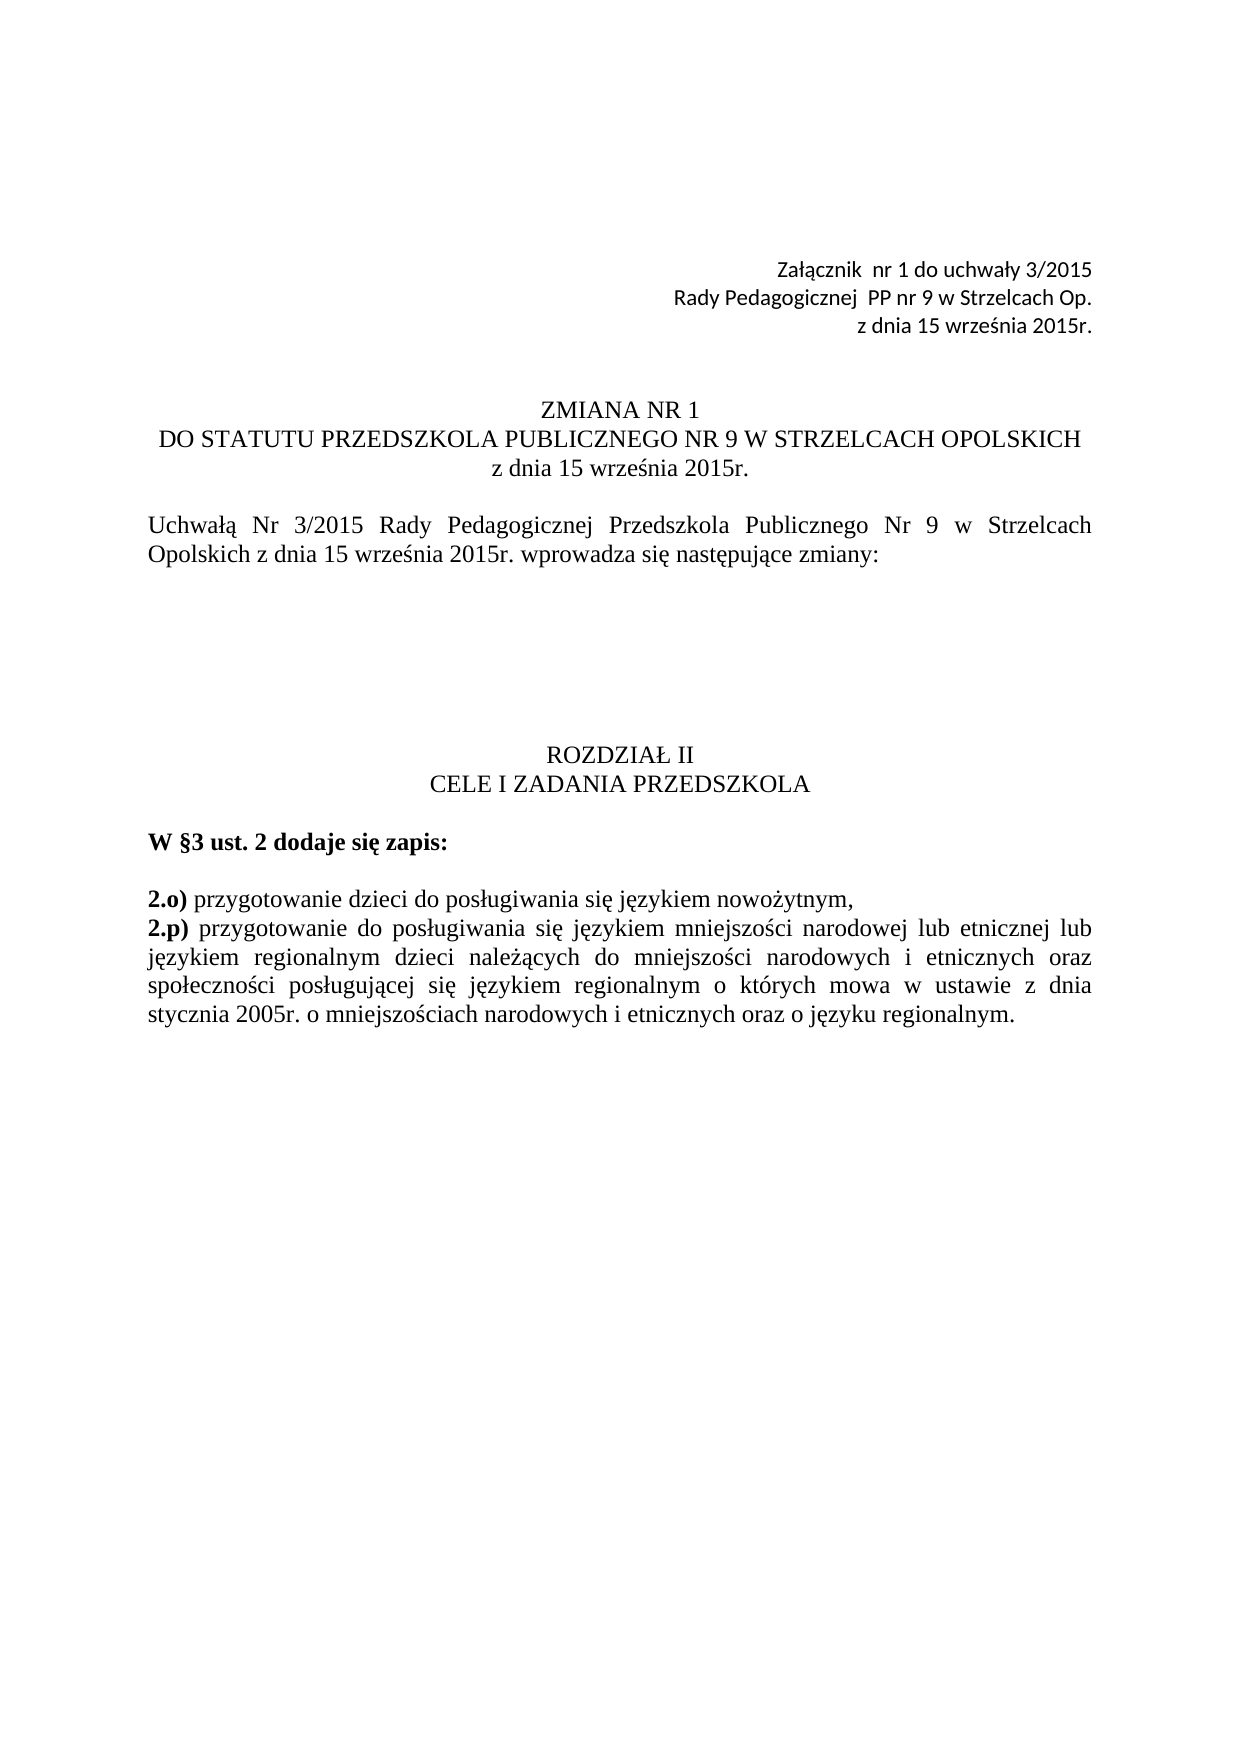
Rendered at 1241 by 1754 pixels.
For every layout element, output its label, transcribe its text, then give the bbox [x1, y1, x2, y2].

text 2.o) przygotowanie dzieci do posługiwania się językiem nowożytnym, [148, 884, 1093, 913]
text DO STATUTU PRZEDSZKOLA PUBLICZNEGO NR 9 W STRZELCACH OPOLSKICH z dnia 15 września 2015r. [148, 424, 1093, 482]
text Rady Pedagogicznej PP nr 9 w Strzelcach Op. [148, 283, 1093, 311]
text ZMIANA NR 1 [148, 395, 1093, 424]
text W §3 ust. 2 dodaje się zapis: [148, 827, 1093, 855]
text Uchwałą Nr 3/2015 Rady Pedagogicznej Przedszkola Publicznego Nr 9 w Strzelcach Opolskich z dnia 15 września 2015r. wprowadza się następujące zmiany: [148, 510, 1093, 568]
text z dnia 15 września 2015r. [148, 311, 1093, 339]
text ROZDZIAŁ II [148, 740, 1093, 769]
text Załącznik nr 1 do uchwały 3/2015 [148, 255, 1093, 283]
text 2.p) przygotowanie do posługiwania się językiem mniejszości narodowej lub etnicznej lub językiem regionalnym dzieci należących do mniejszości narodowych i etnicznych oraz społeczności posługującej się językiem regionalnym o których mowa w ustawie z dnia stycznia 2005r. o mniejszościach narodowych i etnicznych oraz o języku regionalnym. [148, 913, 1093, 1028]
text CELE I ZADANIA PRZEDSZKOLA [148, 769, 1093, 798]
